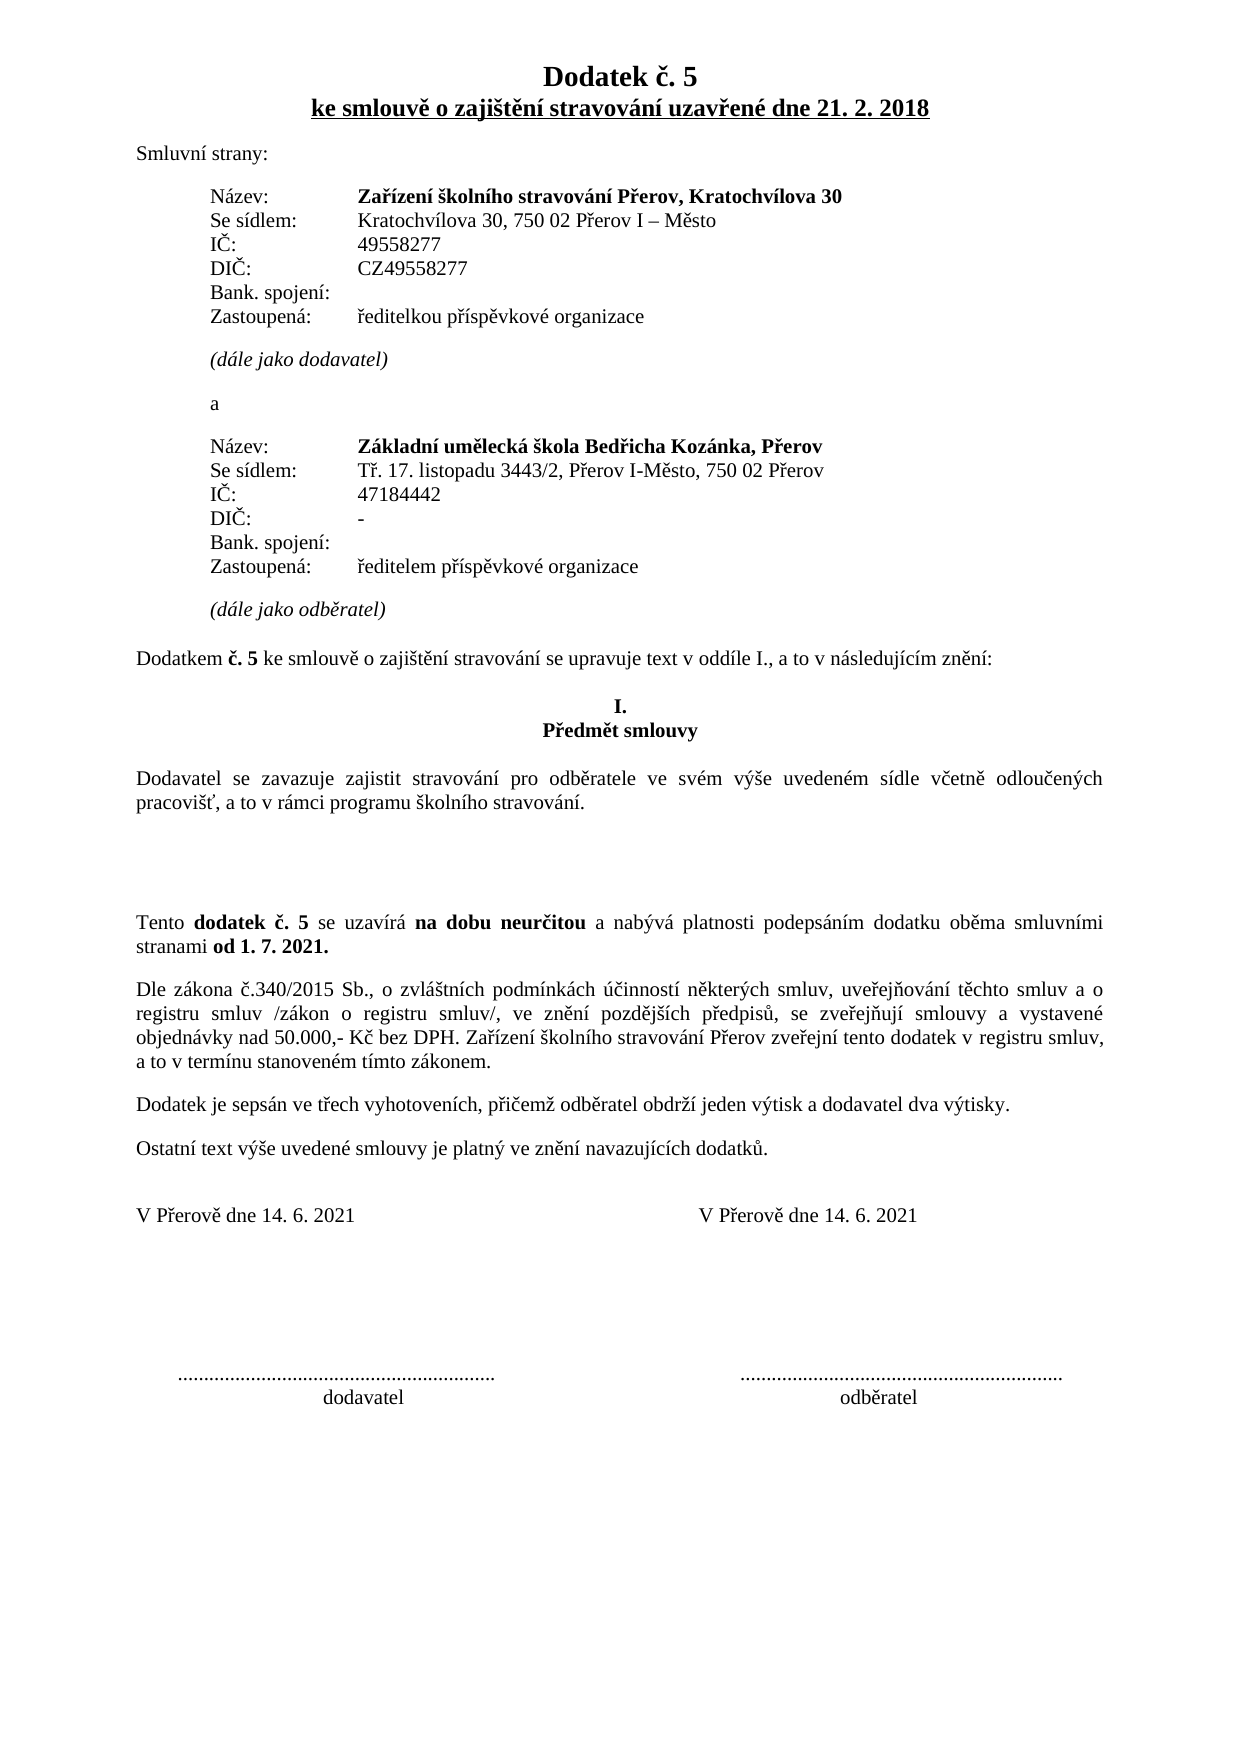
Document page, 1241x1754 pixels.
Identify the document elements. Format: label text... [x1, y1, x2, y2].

text Název: Základní umělecká škola Bedřicha Kozánka, Přerov [136, 434, 1104, 458]
title Dodatek č. 5 [136, 59, 1104, 93]
text Smluvní strany: [136, 141, 1104, 164]
text a [136, 391, 1104, 414]
text I. [136, 693, 1104, 718]
text Tento dodatek č. 5 se uzavírá na dobu neurčitou a nabývá platnosti podepsáním dodatku oběma smluvními stranami od 1. 7. 2021. [136, 910, 1104, 958]
text Bank. spojení: [136, 280, 1104, 304]
text Bank. spojení: [136, 530, 1104, 554]
text Dodatek je sepsán ve třech vyhotoveních, přičemž odběratel obdrží jeden výtisk a dodavatel dva výtisky. [136, 1092, 1104, 1116]
text Předmět smlouvy [136, 718, 1104, 742]
text Se sídlem: Tř. 17. listopadu 3443/2, Přerov I-Město, 750 02 Přerov [136, 458, 1104, 482]
text IČ: 49558277 [136, 232, 1104, 256]
text IČ: 47184442 [136, 482, 1104, 506]
text ke smlouvě o zajištění stravování uzavřené dne 21. 2. 2018 [136, 93, 1104, 121]
text Zastoupená: ředitelem příspěvkové organizace [136, 554, 1104, 578]
text DIČ: - [136, 506, 1104, 530]
text ............................................................. .............................................................. [136, 1361, 1104, 1385]
text dodavatel odběratel [136, 1385, 1104, 1409]
text DIČ: CZ49558277 [136, 256, 1104, 280]
text (dále jako dodavatel) [136, 347, 1104, 371]
text V Přerově dne 14. 6. 2021 V Přerově dne 14. 6. 2021 [136, 1203, 1104, 1227]
text Se sídlem: Kratochvílova 30, 750 02 Přerov I – Město [136, 208, 1104, 232]
text Ostatní text výše uvedené smlouvy je platný ve znění navazujících dodatků. [136, 1136, 1104, 1160]
text Dodatkem č. 5 ke smlouvě o zajištění stravování se upravuje text v oddíle I., a to v následujícím znění: [136, 645, 1104, 669]
text Název: Zařízení školního stravování Přerov, Kratochvílova 30 [136, 184, 1104, 208]
text Dodavatel se zavazuje zajistit stravování pro odběratele ve svém výše uvedeném sídle včetně odloučených pracovišť, a to v rámci programu školního stravování. [136, 766, 1104, 814]
text (dále jako odběratel) [136, 597, 1104, 621]
text Zastoupená: ředitelkou příspěvkové organizace [136, 304, 1104, 328]
text Dle zákona č.340/2015 Sb., o zvláštních podmínkách účinností některých smluv, uveřejňování těchto smluv a o registru smluv /zákon o registru smluv/, ve znění pozdějších předpisů, se zveřejňují smlouvy a vystavené objednávky nad 50.000,- Kč bez DPH. Zařízení školního stravování Přerov zveřejní tento dodatek v registru smluv, a to v termínu stanoveném tímto zákonem. [136, 977, 1104, 1073]
